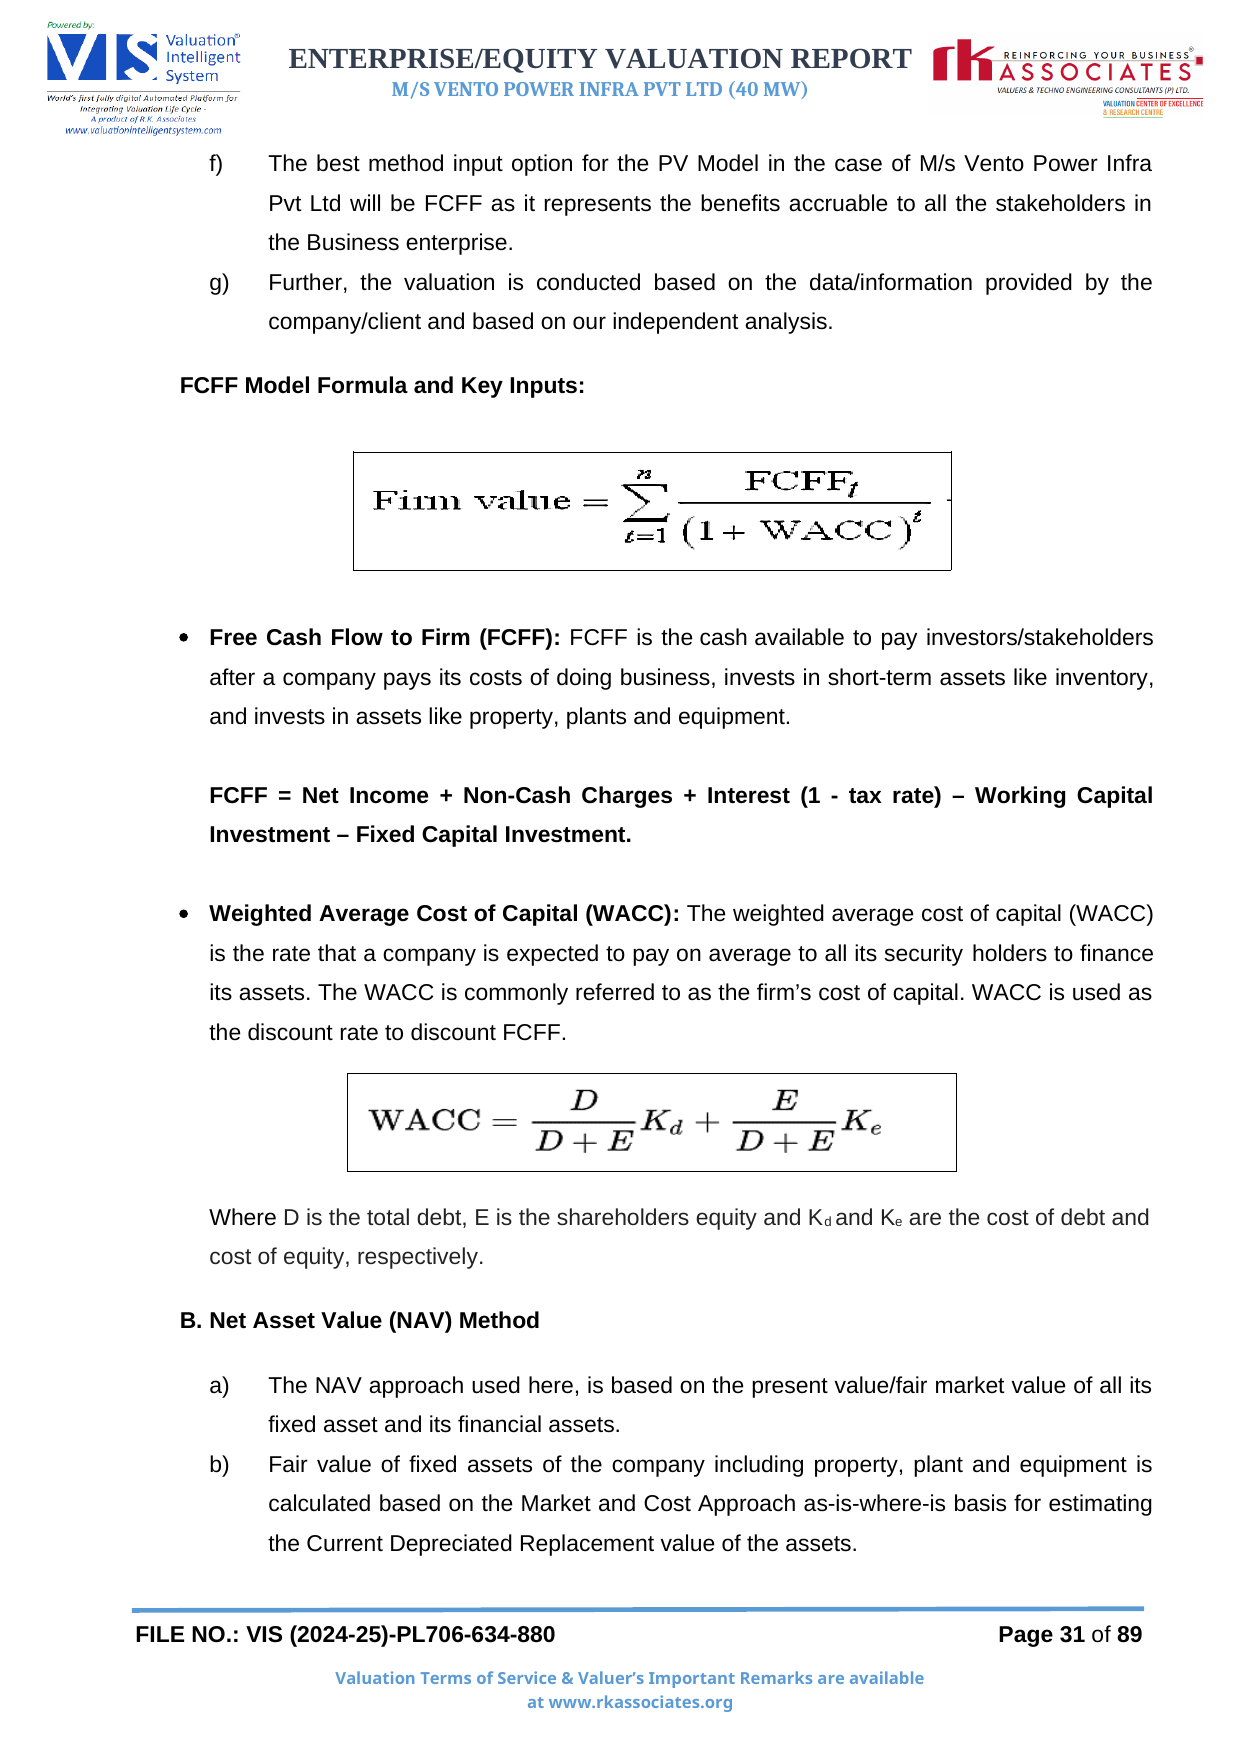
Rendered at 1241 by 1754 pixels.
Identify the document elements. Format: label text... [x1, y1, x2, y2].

picture [348, 1074, 956, 1171]
list Weighted Average Cost of Capital (WACC): The weighted average cost of capital (WACC) is the rate that a company is expected to pay on average to all its security holders to finance its assets. The WACC is commonly referred to as the firm’s cost of capital. WACC is used as the discount rate to discount FCFF. [179, 900, 1154, 1045]
list The best method input option for the PV Model in the case of M/s Vento Power Infra Pvt Ltd will be FCFF as it represents the benefits accruable to all the stakeholders in the Business enterprise. [209, 150, 1154, 255]
list Free Cash Flow to Firm (FCFF): FCFF is the cash available to pay investors/stakeholders after a company pays its costs of doing business, invests in short-term assets like inventory, and invests in assets like property, plants and equipment. [179, 624, 1154, 729]
list Fair value of fixed assets of the company including property, plant and equipment is calculated based on the Market and Cost Approach as-is-where-is basis for estimating the Current Depreciated Replacement value of the assets. [209, 1451, 1154, 1556]
picture [928, 32, 1203, 118]
picture [37, 19, 248, 138]
list Further, the valuation is conducted based on the data/information provided by the company/client and based on our independent analysis. [209, 268, 1154, 334]
picture [354, 453, 951, 570]
list The NAV approach used here, is based on the present value/fair market value of all its fixed asset and its financial assets. [209, 1372, 1154, 1438]
text Where D is the total debt, E is the shareholders equity and Kd and Ke are the cost of debt and cost of equity, respectively. [209, 1203, 1150, 1269]
list Net Asset Value (NAV) Method [179, 1307, 1154, 1334]
text FCFF = Net Income + Non-Cash Charges + Interest (1 - tax rate) – Working Capital Investment – Fixed Capital Investment. [209, 782, 1154, 848]
text FCFF Model Formula and Key Inputs: [179, 372, 1154, 399]
